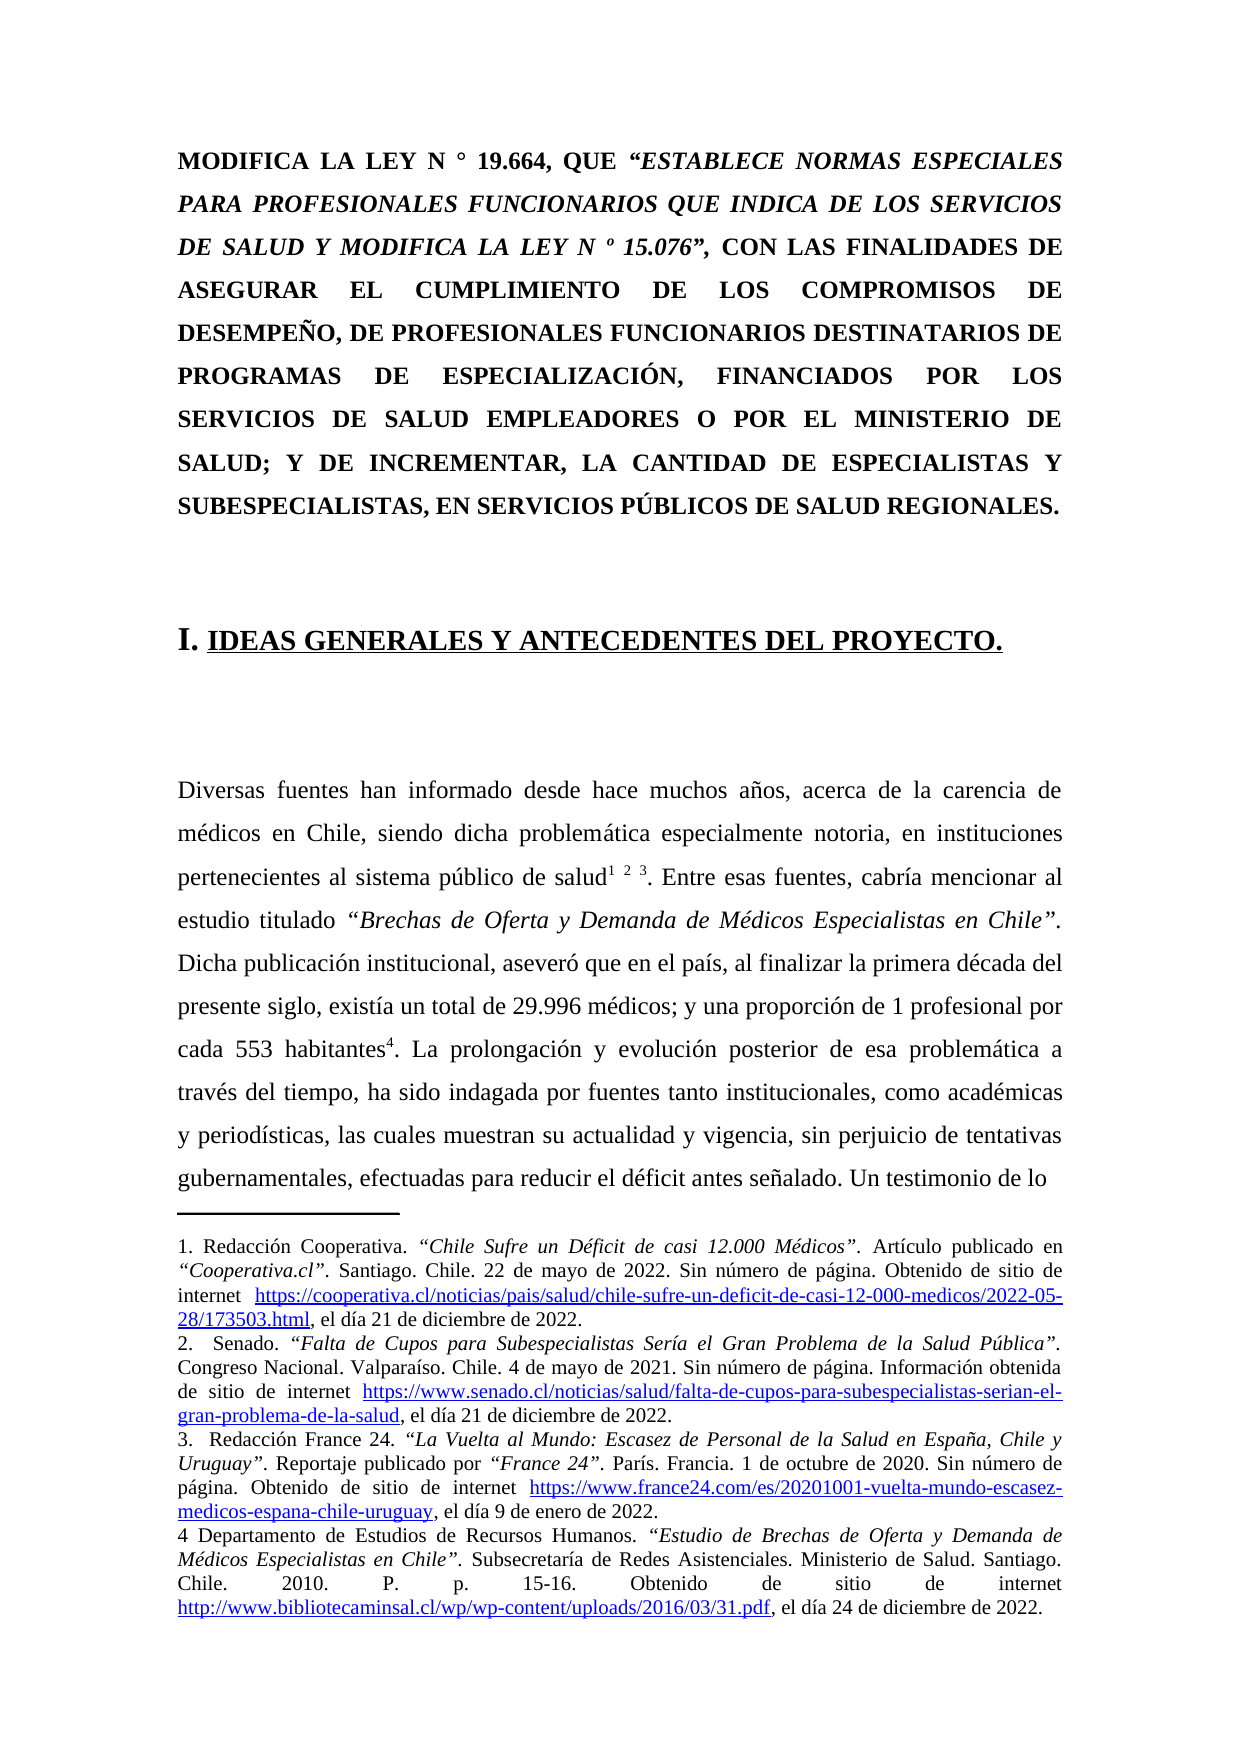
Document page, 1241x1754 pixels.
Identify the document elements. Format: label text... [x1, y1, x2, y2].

list Senado. “Falta de Cupos para Subespecialistas Sería el Gran Problema de la Salud Pública”. Congreso Nacional. Valparaíso. Chile. 4 de mayo de 2021. Sin número de página. Información obtenida de sitio de internet https://www.senado.cl/noticias/salud/falta-de-cupos-para-subespecialistas-serian-el- gran-problema-de-la-salud, el día 21 de diciembre de 2022. [177, 1331, 1062, 1427]
text 1. Redacción Cooperativa. “Chile Sufre un Déficit de casi 12.000 Médicos”. Artículo publicado en “Cooperativa.cl”. Santiago. Chile. 22 de mayo de 2022. Sin número de página. Obtenido de sitio de internet https://cooperativa.cl/noticias/pais/salud/chile-sufre-un-deficit-de-casi-12-000-medicos/2022-05- 28/173503.html, el día 21 de diciembre de 2022. [177, 1212, 1063, 1331]
list Redacción France 24. “La Vuelta al Mundo: Escasez de Personal de la Salud en España, Chile y Uruguay”. Reportaje publicado por “France 24”. París. Francia. 1 de octubre de 2020. Sin número de página. Obtenido de sitio de internet https://www.france24.com/es/20201001-vuelta-mundo-escasez- medicos-espana-chile-uruguay, el día 9 de enero de 2022. [177, 1427, 1063, 1523]
subtitle IDEAS GENERALES Y ANTECEDENTES DEL PROYECTO. [177, 619, 1076, 657]
text MODIFICA LA LEY N ° 19.664, QUE “ESTABLECE NORMAS ESPECIALES PARA PROFESIONALES FUNCIONARIOS QUE INDICA DE LOS SERVICIOS DE SALUD Y MODIFICA LA LEY N º 15.076”, CON LAS FINALIDADES DE ASEGURAR EL CUMPLIMIENTO DE LOS COMPROMISOS DE DESEMPEÑO, DE PROFESIONALES FUNCIONARIOS DESTINATARIOS DE PROGRAMAS DE ESPECIALIZACIÓN, FINANCIADOS POR LOS SERVICIOS DE SALUD EMPLEADORES O POR EL MINISTERIO DE SALUD; Y DE INCREMENTAR, LA CANTIDAD DE ESPECIALISTAS Y SUBESPECIALISTAS, EN SERVICIOS PÚBLICOS DE SALUD REGIONALES. [177, 146, 1063, 519]
text Diversas fuentes han informado desde hace muchos años, acerca de la carencia de médicos en Chile, siendo dicha problemática especialmente notoria, en instituciones pertenecientes al sistema público de salud1 2 3. Entre esas fuentes, cabría mencionar al estudio titulado “Brechas de Oferta y Demanda de Médicos Especialistas en Chile”. Dicha publicación institucional, aseveró que en el país, al finalizar la primera década del presente siglo, existía un total de 29.996 médicos; y una proporción de 1 profesional por cada 553 habitantes4. La prolongación y evolución posterior de esa problemática a través del tiempo, ha sido indagada por fuentes tanto institucionales, como académicas y periodísticas, las cuales muestran su actualidad y vigencia, sin perjuicio de tentativas gubernamentales, efectuadas para reducir el déficit antes señalado. Un testimonio de lo [177, 775, 1063, 1192]
list Departamento de Estudios de Recursos Humanos. “Estudio de Brechas de Oferta y Demanda de Médicos Especialistas en Chile”. Subsecretaría de Redes Asistenciales. Ministerio de Salud. Santiago. Chile. 2010. P. p. 15-16. Obtenido de sitio de internet http://www.bibliotecaminsal.cl/wp/wp-content/uploads/2016/03/31.pdf, el día 24 de diciembre de 2022. [177, 1523, 1063, 1619]
